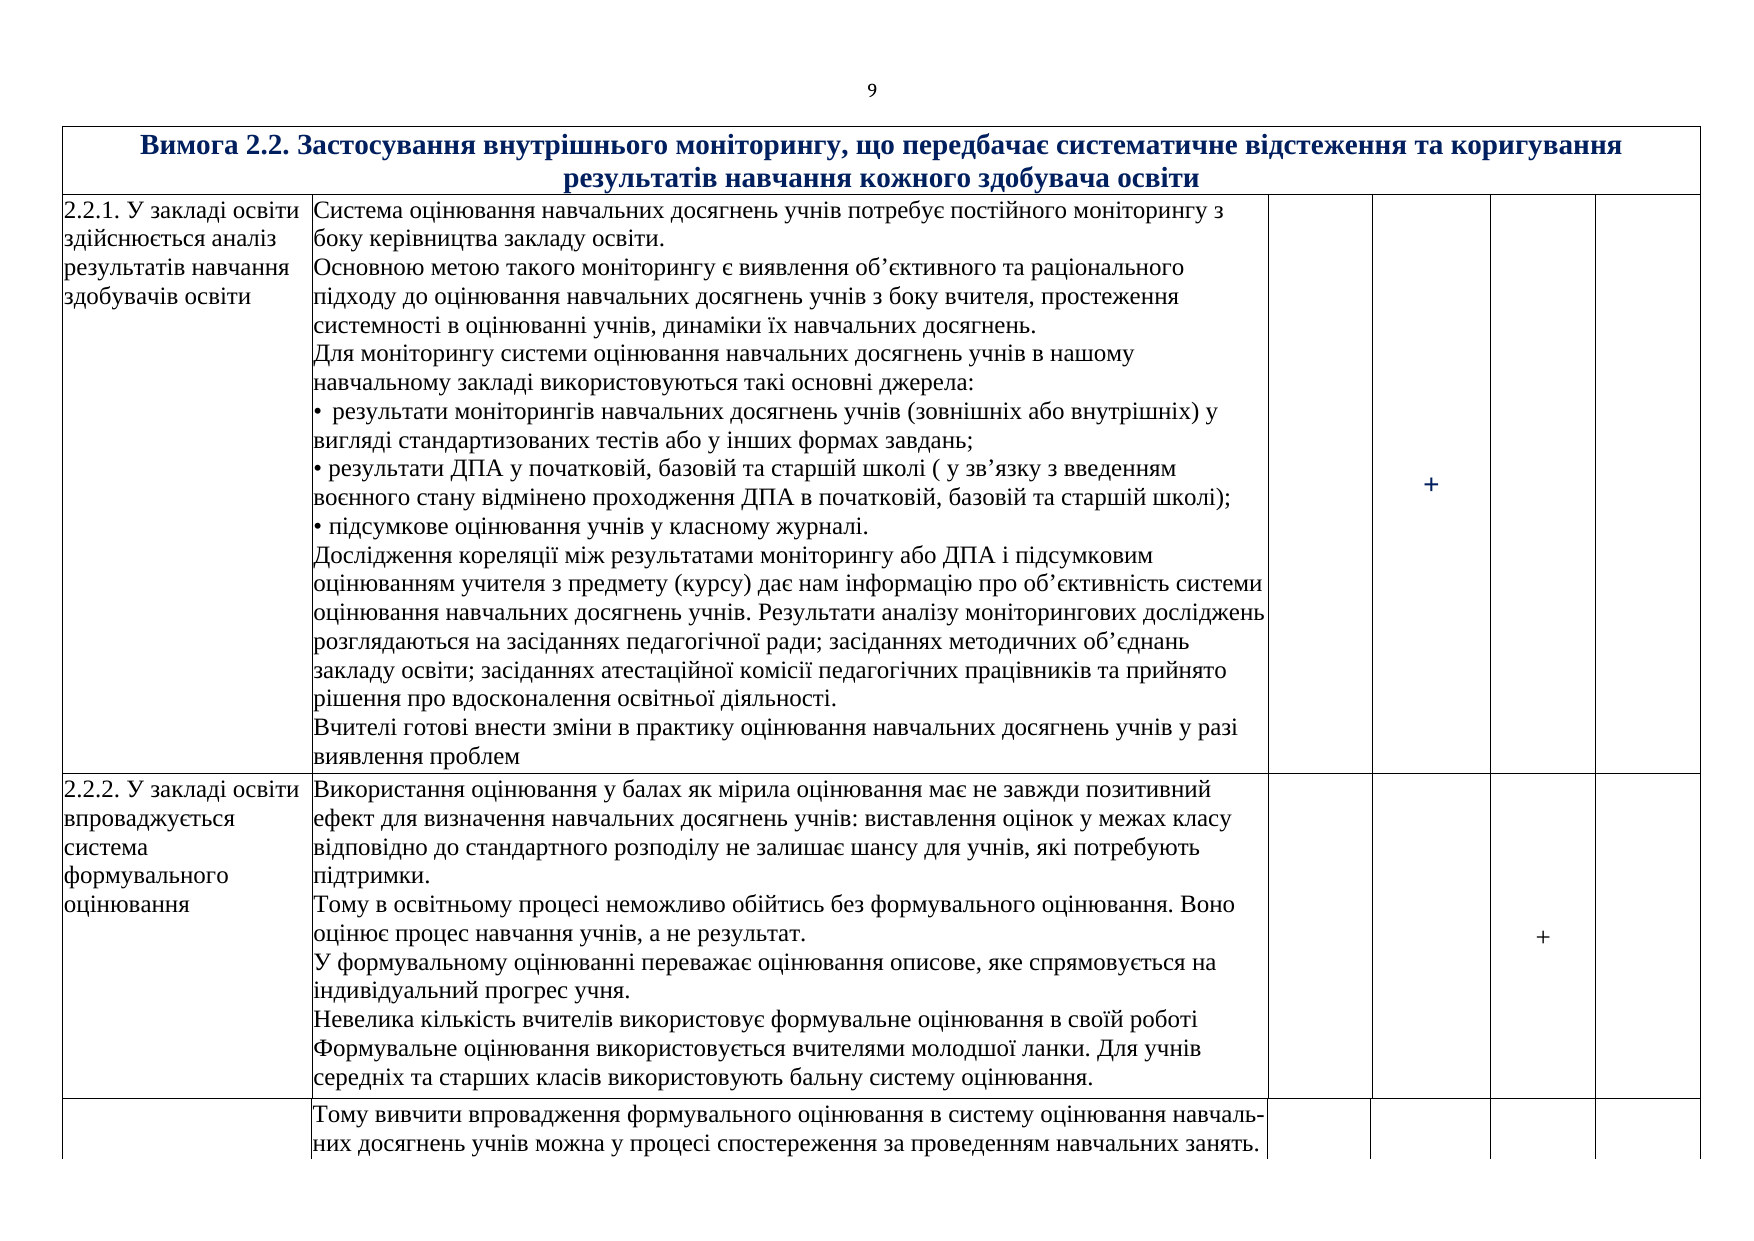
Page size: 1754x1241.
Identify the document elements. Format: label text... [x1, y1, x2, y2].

table_cell [1596, 774, 1700, 1098]
table_cell [1596, 1099, 1700, 1159]
table_cell Тому вивчити впровадження формувального оцінювання в систему оцінювання навчаль-них досягнень учнів можна у процесі спостереження за проведенням навчальних занять. [312, 1099, 1267, 1159]
table_cell Система оцінювання навчальних досягнень учнів потребує постійного моніторингу з боку керівництва закладу освіти. Основною метою такого моніторингу є виявлення об’єктивного та раціонального підходу до оцінювання навчальних досягнень учнів з боку вчителя, простеження системності в оцінюванні учнів, динаміки їх навчальних досягнень. Для моніторингу системи оцінювання навчальних досягнень учнів в нашому навчальному закладі використовуються такі основні джерела: результати моніторингів навчальних досягнень учнів (зовнішніх або внутрішніх) у вигляді стандартизованих тестів або у інших формах завдань; результати ДПА у початковій, базовій та старшій школі ( у зв’язку з введенням воєнного стану відмінено проходження ДПА в початковій, базовій та старшій школі); підсумкове оцінювання учнів у класному журналі. Дослідження кореляції між результатами моніторингу або ДПА і підсумковим оцінюванням учителя з предмету (курсу) дає нам інформацію про об’єктивність системи оцінювання навчальних досягнень учнів. Результати аналізу моніторингових досліджень розглядаються на засіданнях педагогічної ради; засіданнях методичних об’єднань закладу освіти; засіданнях атестаційної комісії педагогічних працівників та прийнято рішення про вдосконалення освітньої діяльності. Вчителі готові внести зміни в практику оцінювання навчальних досягнень учнів у разі виявлення проблем [313, 195, 1268, 773]
table_cell Використання оцінювання у балах як мірила оцінювання має не завжди позитивний ефект для визначення навчальних досягнень учнів: виставлення оцінок у межах класу відповідно до стандартного розподілу не залишає шансу для учнів, які потребують підтримки. Тому в освітньому процесі неможливо обійтись без формувального оцінювання. Воно оцінює процес навчання учнів, а не результат. У формувальному оцінюванні переважає оцінювання описове, яке спрямовується на індивідуальний прогрес учня. Невелика кількість вчителів використовує формувальне оцінювання в своїй роботі Формувальне оцінювання використовується вчителями молодшої ланки. Для учнів середніх та старших класів використовують бальну систему оцінювання. [313, 774, 1268, 1098]
table_cell Вимога 2.2. Застосування внутрішнього моніторингу, що передбачає систематичне відстеження та коригування результатів навчання кожного здобувача освіти [63, 127, 1700, 194]
table_cell [1269, 774, 1372, 1098]
table_cell [1596, 195, 1700, 773]
table_cell 2.2.2. У закладі освіти впроваджується система формувального оцінювання [63, 774, 312, 1098]
table_cell [1373, 774, 1490, 1098]
table_cell [1268, 1099, 1370, 1159]
table_cell [1491, 1099, 1595, 1159]
table_cell 2.2.1. У закладі освіти здійснюється аналіз результатів навчання здобувачів освіти [63, 195, 312, 773]
table_cell [1269, 195, 1372, 773]
table_cell [1491, 195, 1595, 773]
table_cell [1371, 1099, 1490, 1159]
table_cell + [1373, 195, 1490, 773]
table_cell + [1491, 774, 1595, 1098]
table_cell [63, 1099, 311, 1159]
